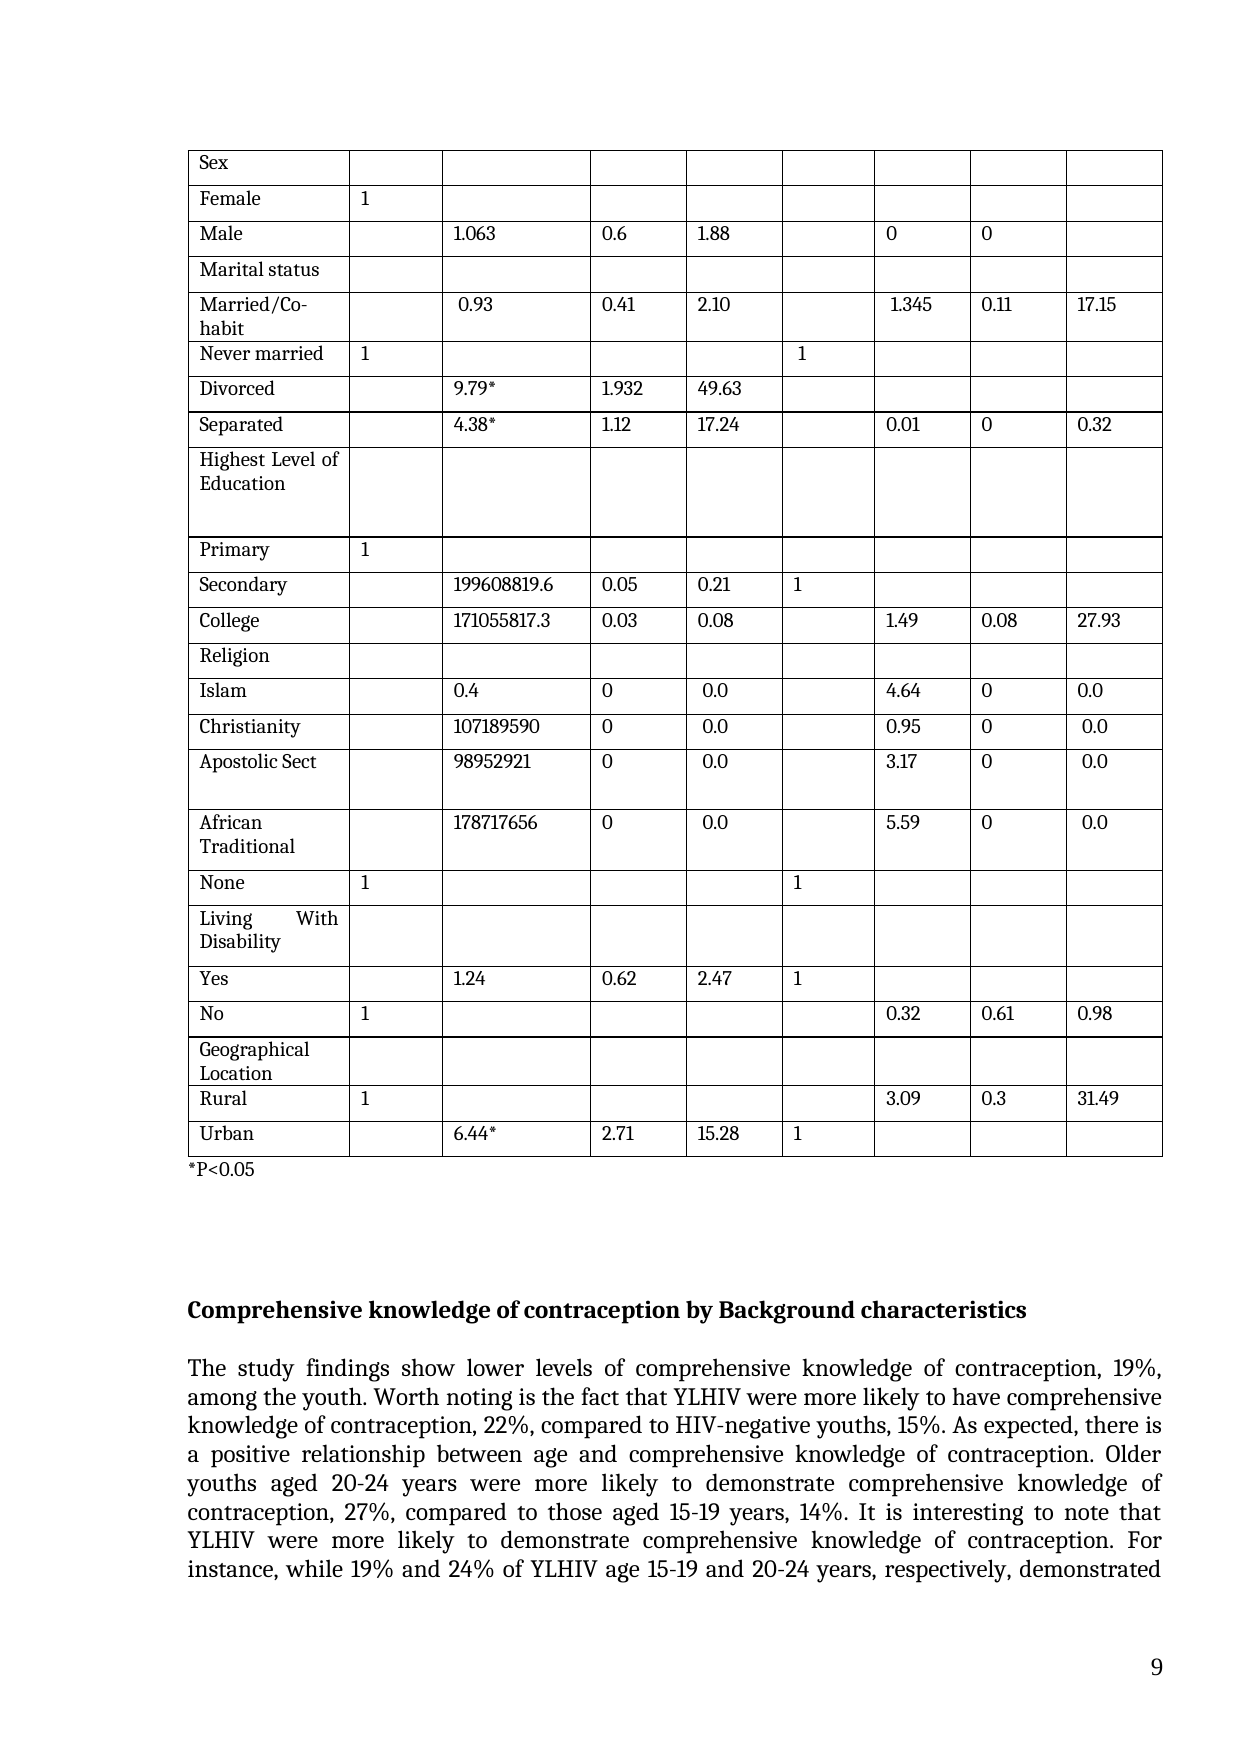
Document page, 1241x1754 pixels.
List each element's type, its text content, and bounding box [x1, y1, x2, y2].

table_cell [443, 906, 590, 966]
table_cell 3.09 [875, 1086, 970, 1121]
table_cell [443, 342, 590, 376]
table_cell [350, 151, 442, 185]
table_cell [783, 906, 874, 966]
table_cell [350, 293, 442, 341]
table_cell [783, 810, 874, 870]
table_cell Highest Level of Education [189, 448, 349, 536]
table_cell [591, 186, 686, 221]
table_cell [687, 342, 782, 376]
table_cell 0 [591, 750, 686, 809]
table_cell [875, 448, 970, 536]
table_cell [971, 186, 1066, 221]
table_cell [1067, 573, 1162, 607]
table_cell 0.98 [1067, 1002, 1162, 1036]
table_cell [971, 906, 1066, 966]
table_cell 1 [350, 1086, 442, 1121]
table_cell [971, 342, 1066, 376]
table_cell 1 [350, 871, 442, 905]
table_cell [875, 906, 970, 966]
table_cell 0.11 [971, 293, 1066, 341]
table_cell [443, 257, 590, 292]
table_cell [783, 1086, 874, 1121]
table_cell [875, 644, 970, 678]
table_cell [443, 448, 590, 536]
table_cell [443, 151, 590, 185]
table_cell [971, 871, 1066, 905]
table_cell 9.79* [443, 377, 590, 411]
table_cell [783, 1002, 874, 1036]
table_cell 107189590 [443, 715, 590, 749]
table_cell [1067, 871, 1162, 905]
table_cell 15.28 [687, 1122, 782, 1156]
table_cell [783, 715, 874, 749]
table_cell 0.0 [687, 715, 782, 749]
table_cell 2.71 [591, 1122, 686, 1156]
table_cell Geographical Location [189, 1038, 349, 1085]
table_cell 0.32 [1067, 413, 1162, 447]
table_cell 1 [350, 1002, 442, 1036]
table_cell 0.32 [875, 1002, 970, 1036]
table_cell [443, 644, 590, 678]
table_cell Apostolic Sect [189, 750, 349, 809]
table_cell 2.10 [687, 293, 782, 341]
table_cell [783, 538, 874, 572]
table_cell 0.08 [971, 608, 1066, 643]
table_cell [350, 377, 442, 411]
table_cell 49.63 [687, 377, 782, 411]
table_cell [875, 1038, 970, 1085]
table_cell 1.49 [875, 608, 970, 643]
table_cell 178717656 [443, 810, 590, 870]
table_cell 0.03 [591, 608, 686, 643]
table_cell [1067, 151, 1162, 185]
text *P<0.05 [187, 1157, 1163, 1181]
table_cell Primary [189, 538, 349, 572]
table_cell [875, 257, 970, 292]
table_cell No [189, 1002, 349, 1036]
table_cell [350, 573, 442, 607]
table_cell [971, 1122, 1066, 1156]
table_cell 0.05 [591, 573, 686, 607]
table_cell [875, 377, 970, 411]
table_cell [591, 342, 686, 376]
table_cell [875, 871, 970, 905]
table_cell [1067, 1038, 1162, 1085]
table_cell [591, 644, 686, 678]
table_cell [783, 608, 874, 643]
table_cell Secondary [189, 573, 349, 607]
table_cell 1.345 [875, 293, 970, 341]
table_cell [687, 906, 782, 966]
table_cell 1 [350, 538, 442, 572]
table_cell [875, 967, 970, 1001]
table_cell Divorced [189, 377, 349, 411]
table_cell Religion [189, 644, 349, 678]
table_cell [875, 538, 970, 572]
table_cell Female [189, 186, 349, 221]
table_cell 5.59 [875, 810, 970, 870]
table_cell [1067, 538, 1162, 572]
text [187, 1354, 1163, 1584]
table_cell 3.17 [875, 750, 970, 809]
table_cell [1067, 967, 1162, 1001]
table_cell 0.0 [687, 810, 782, 870]
table_cell 0.0 [1067, 679, 1162, 713]
table_cell 0.0 [1067, 750, 1162, 809]
table_cell [350, 222, 442, 256]
table_cell [783, 293, 874, 341]
table_cell [783, 644, 874, 678]
table_cell [591, 1086, 686, 1121]
table_cell Urban [189, 1122, 349, 1156]
table_cell 1.932 [591, 377, 686, 411]
table_cell [591, 151, 686, 185]
table_cell 0 [591, 679, 686, 713]
table_cell Sex [189, 151, 349, 185]
table_cell [591, 538, 686, 572]
table_cell 31.49 [1067, 1086, 1162, 1121]
table_cell 0.6 [591, 222, 686, 256]
table_cell 0.0 [1067, 715, 1162, 749]
table_cell [783, 448, 874, 536]
table_cell 1 [350, 186, 442, 221]
table_cell [783, 679, 874, 713]
table_cell Living With Disability [189, 906, 349, 966]
table_cell 27.93 [1067, 608, 1162, 643]
table_cell 0.95 [875, 715, 970, 749]
table_cell [591, 1002, 686, 1036]
table_cell [783, 1038, 874, 1085]
table_cell College [189, 608, 349, 643]
table_cell 0.41 [591, 293, 686, 341]
table_cell 1 [350, 342, 442, 376]
table_cell [875, 186, 970, 221]
table_cell [1067, 1122, 1162, 1156]
table_cell None [189, 871, 349, 905]
table_cell [783, 186, 874, 221]
table_cell [971, 151, 1066, 185]
table_cell 0 [971, 750, 1066, 809]
table_cell 0.3 [971, 1086, 1066, 1121]
table_cell [687, 257, 782, 292]
table_cell [971, 377, 1066, 411]
table_cell [1067, 186, 1162, 221]
table_cell [443, 186, 590, 221]
table_cell 0 [971, 810, 1066, 870]
table_cell 0.4 [443, 679, 590, 713]
table_cell 6.44* [443, 1122, 590, 1156]
table_cell [687, 538, 782, 572]
table_cell [591, 448, 686, 536]
table_cell 1 [783, 1122, 874, 1156]
table_cell 17.15 [1067, 293, 1162, 341]
table_cell [783, 257, 874, 292]
table_cell 0.01 [875, 413, 970, 447]
table_cell [783, 222, 874, 256]
table_cell [350, 1122, 442, 1156]
table_cell [971, 257, 1066, 292]
table_cell [875, 342, 970, 376]
table_cell [1067, 644, 1162, 678]
table_cell [350, 750, 442, 809]
table_cell [875, 151, 970, 185]
table_cell [350, 679, 442, 713]
table_cell [971, 967, 1066, 1001]
table_cell 98952921 [443, 750, 590, 809]
table_cell 0.08 [687, 608, 782, 643]
table_cell [350, 906, 442, 966]
table_cell 0 [591, 715, 686, 749]
table_cell 199608819.6 [443, 573, 590, 607]
table_cell [687, 644, 782, 678]
table_cell [591, 1038, 686, 1085]
table_cell 0 [971, 715, 1066, 749]
table_cell 0 [971, 222, 1066, 256]
table_cell 0.0 [1067, 810, 1162, 870]
table_cell Christianity [189, 715, 349, 749]
table_cell [971, 573, 1066, 607]
table_cell [443, 1038, 590, 1085]
table_cell [350, 413, 442, 447]
table_cell [350, 644, 442, 678]
table_cell 1 [783, 967, 874, 1001]
table_cell Rural [189, 1086, 349, 1121]
table_cell [971, 448, 1066, 536]
table_cell [783, 413, 874, 447]
table_cell [350, 448, 442, 536]
table_cell [1067, 377, 1162, 411]
table_cell 1.12 [591, 413, 686, 447]
table_cell [1067, 257, 1162, 292]
table_cell [1067, 448, 1162, 536]
table_cell Islam [189, 679, 349, 713]
table_cell [1067, 906, 1162, 966]
table_cell [687, 448, 782, 536]
table_cell 0.21 [687, 573, 782, 607]
table_cell 0.93 [443, 293, 590, 341]
table_cell [971, 1038, 1066, 1085]
table_cell 4.38* [443, 413, 590, 447]
table_cell 0.0 [687, 750, 782, 809]
table_cell [687, 1038, 782, 1085]
table_cell [875, 573, 970, 607]
table_cell 1 [783, 573, 874, 607]
table_cell 171055817.3 [443, 608, 590, 643]
table_cell 0 [971, 413, 1066, 447]
table_cell [783, 750, 874, 809]
table_cell [687, 871, 782, 905]
table_cell [687, 151, 782, 185]
table_cell [971, 644, 1066, 678]
table_cell [350, 608, 442, 643]
table_cell [591, 871, 686, 905]
table_cell Yes [189, 967, 349, 1001]
table_cell [687, 186, 782, 221]
table_cell [687, 1002, 782, 1036]
table_cell [591, 257, 686, 292]
table_cell [443, 1002, 590, 1036]
table_cell 0 [971, 679, 1066, 713]
table_cell [1067, 222, 1162, 256]
text Comprehensive knowledge of contraception by Background characteristics [187, 1296, 1163, 1325]
table_cell 1 [783, 871, 874, 905]
table_cell 1.063 [443, 222, 590, 256]
table_cell [350, 1038, 442, 1085]
table_cell 17.24 [687, 413, 782, 447]
table_cell 0 [875, 222, 970, 256]
table_cell 0.0 [687, 679, 782, 713]
table_cell Male [189, 222, 349, 256]
table_cell [350, 257, 442, 292]
table_cell [687, 1086, 782, 1121]
table_cell [783, 151, 874, 185]
table_cell [443, 1086, 590, 1121]
table_cell Marital status [189, 257, 349, 292]
table_cell [971, 538, 1066, 572]
table_cell [350, 715, 442, 749]
table_cell [350, 810, 442, 870]
table_cell [783, 377, 874, 411]
table_cell African Traditional [189, 810, 349, 870]
table_cell 1.24 [443, 967, 590, 1001]
table_cell [443, 538, 590, 572]
table_cell [350, 967, 442, 1001]
table_cell Married/Co-habit [189, 293, 349, 341]
table_cell 0 [591, 810, 686, 870]
table_cell Separated [189, 413, 349, 447]
table_cell [591, 906, 686, 966]
table_cell 1.88 [687, 222, 782, 256]
table_cell Never married [189, 342, 349, 376]
table_cell [1067, 342, 1162, 376]
table_cell 4.64 [875, 679, 970, 713]
table_cell [875, 1122, 970, 1156]
table_cell 1 [783, 342, 874, 376]
table_cell 0.61 [971, 1002, 1066, 1036]
table_cell [443, 871, 590, 905]
table_cell 0.62 [591, 967, 686, 1001]
table_cell 2.47 [687, 967, 782, 1001]
